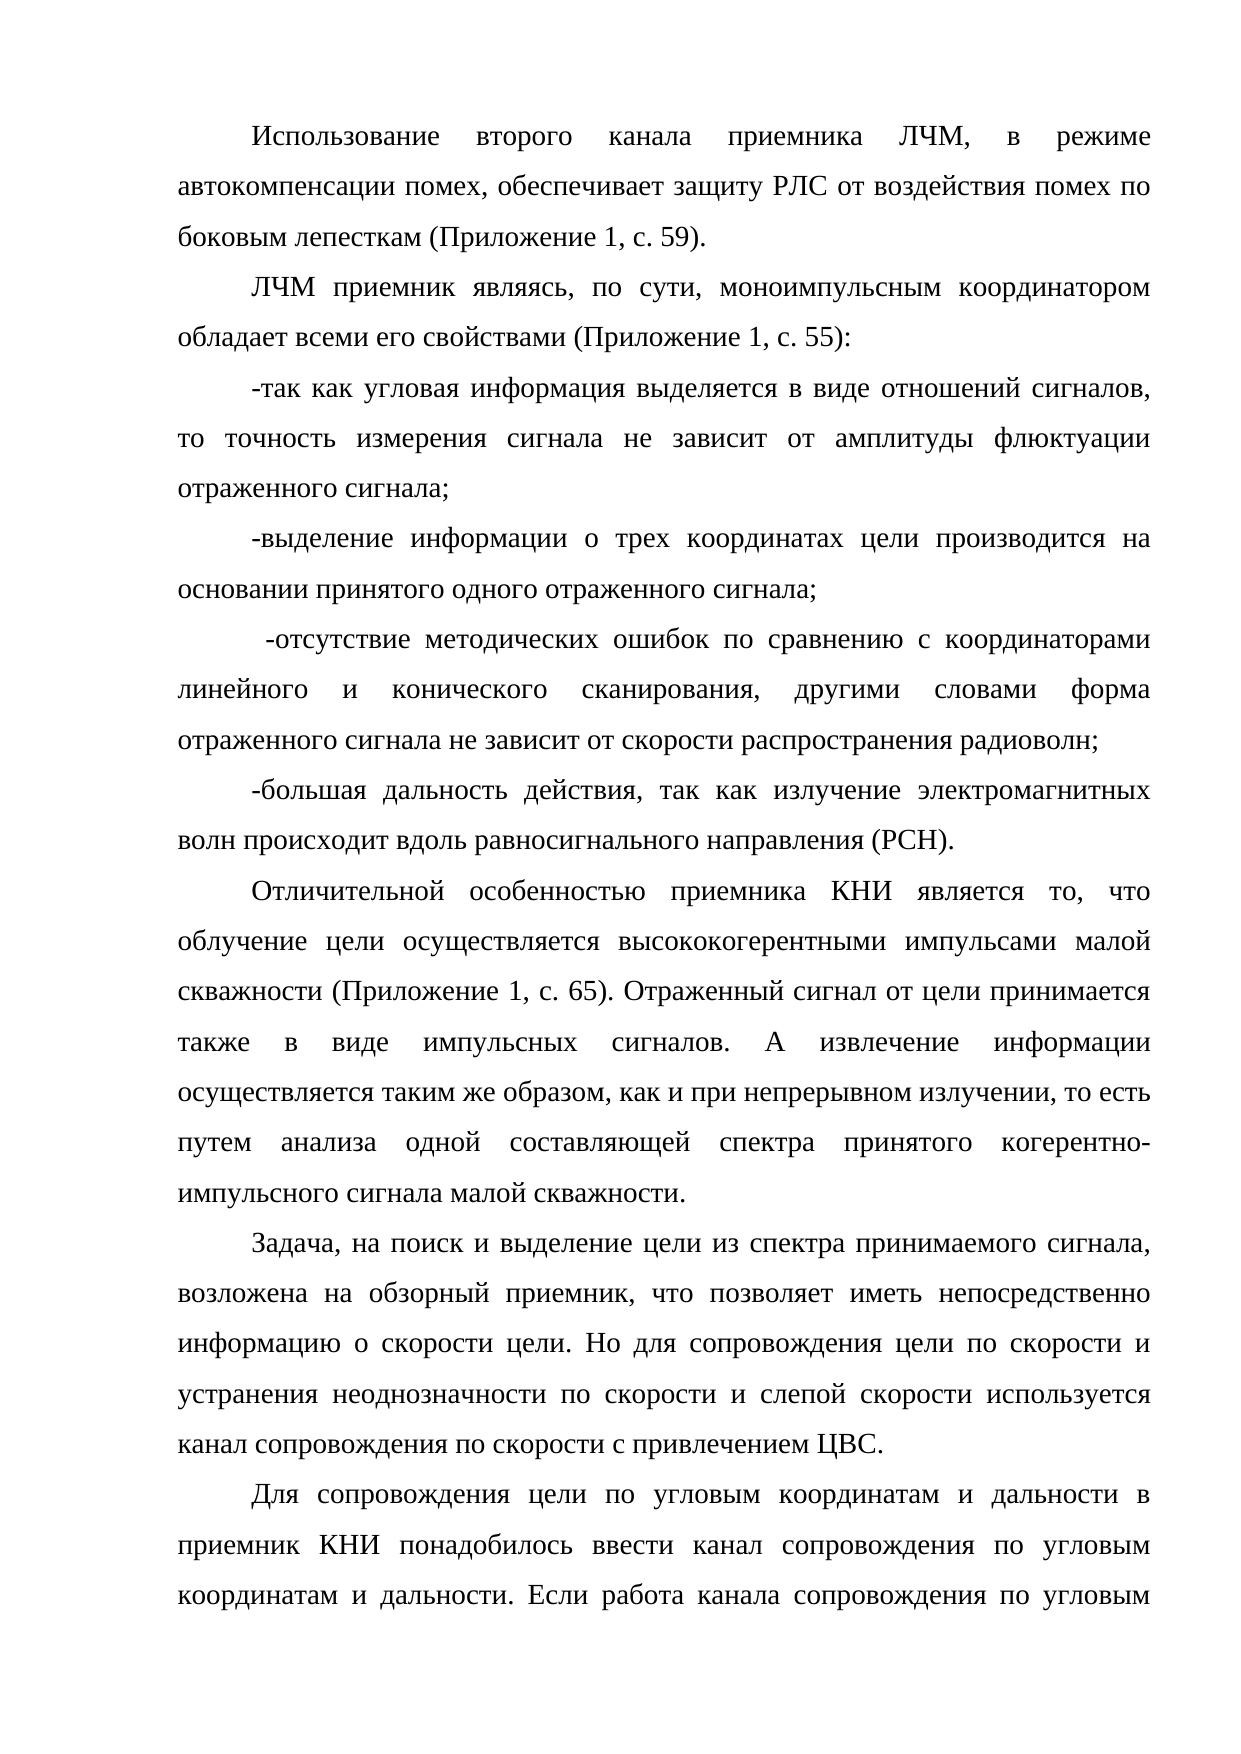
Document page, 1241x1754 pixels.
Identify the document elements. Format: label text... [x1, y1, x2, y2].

text Отличительной особенностью приемника КНИ является то, что облучение цели осуществляется высококогерентными импульсами малой скважности (Приложение 1, с. 65). Отраженный сигнал от цели принимается также в виде импульсных сигналов. А извлечение информации осуществляется таким же образом, как и при непрерывном излучении, то есть путем анализа одной составляющей спектра принятого когерентно-импульсного сигнала малой скважности. [177, 873, 1152, 1208]
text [177, 1477, 1152, 1611]
text Задача, на поиск и выделение цели из спектра принимаемого сигнала, возложена на обзорный приемник, что позволяет иметь непосредственно информацию о скорости цели. Но для сопровождения цели по скорости и устранения неоднозначности по скорости и слепой скорости используется канал сопровождения по скорости с привлечением ЦВС. [177, 1225, 1152, 1460]
text Использование второго канала приемника ЛЧМ, в режиме автокомпенсации помех, обеспечивает защиту РЛС от воздействия помех по боковым лепесткам (Приложение 1, с. 59). [177, 118, 1152, 252]
text -большая дальность действия, так как излучение электромагнитных волн происходит вдоль равносигнального направления (РСН). [177, 772, 1152, 856]
text -выделение информации о трех координатах цели производится на основании принятого одного отраженного сигнала; [177, 521, 1152, 604]
text -отсутствие методических ошибок по сравнению с координаторами линейного и конического сканирования, другими словами форма отраженного сигнала не зависит от скорости распространения радиоволн; [177, 621, 1152, 755]
text ЛЧМ приемник являясь, по сути, моноимпульсным координатором обладает всеми его свойствами (Приложение 1, с. 55): [177, 269, 1152, 353]
text -так как угловая информация выделяется в виде отношений сигналов, то точность измерения сигнала не зависит от амплитуды флюктуации отраженного сигнала; [177, 370, 1152, 504]
